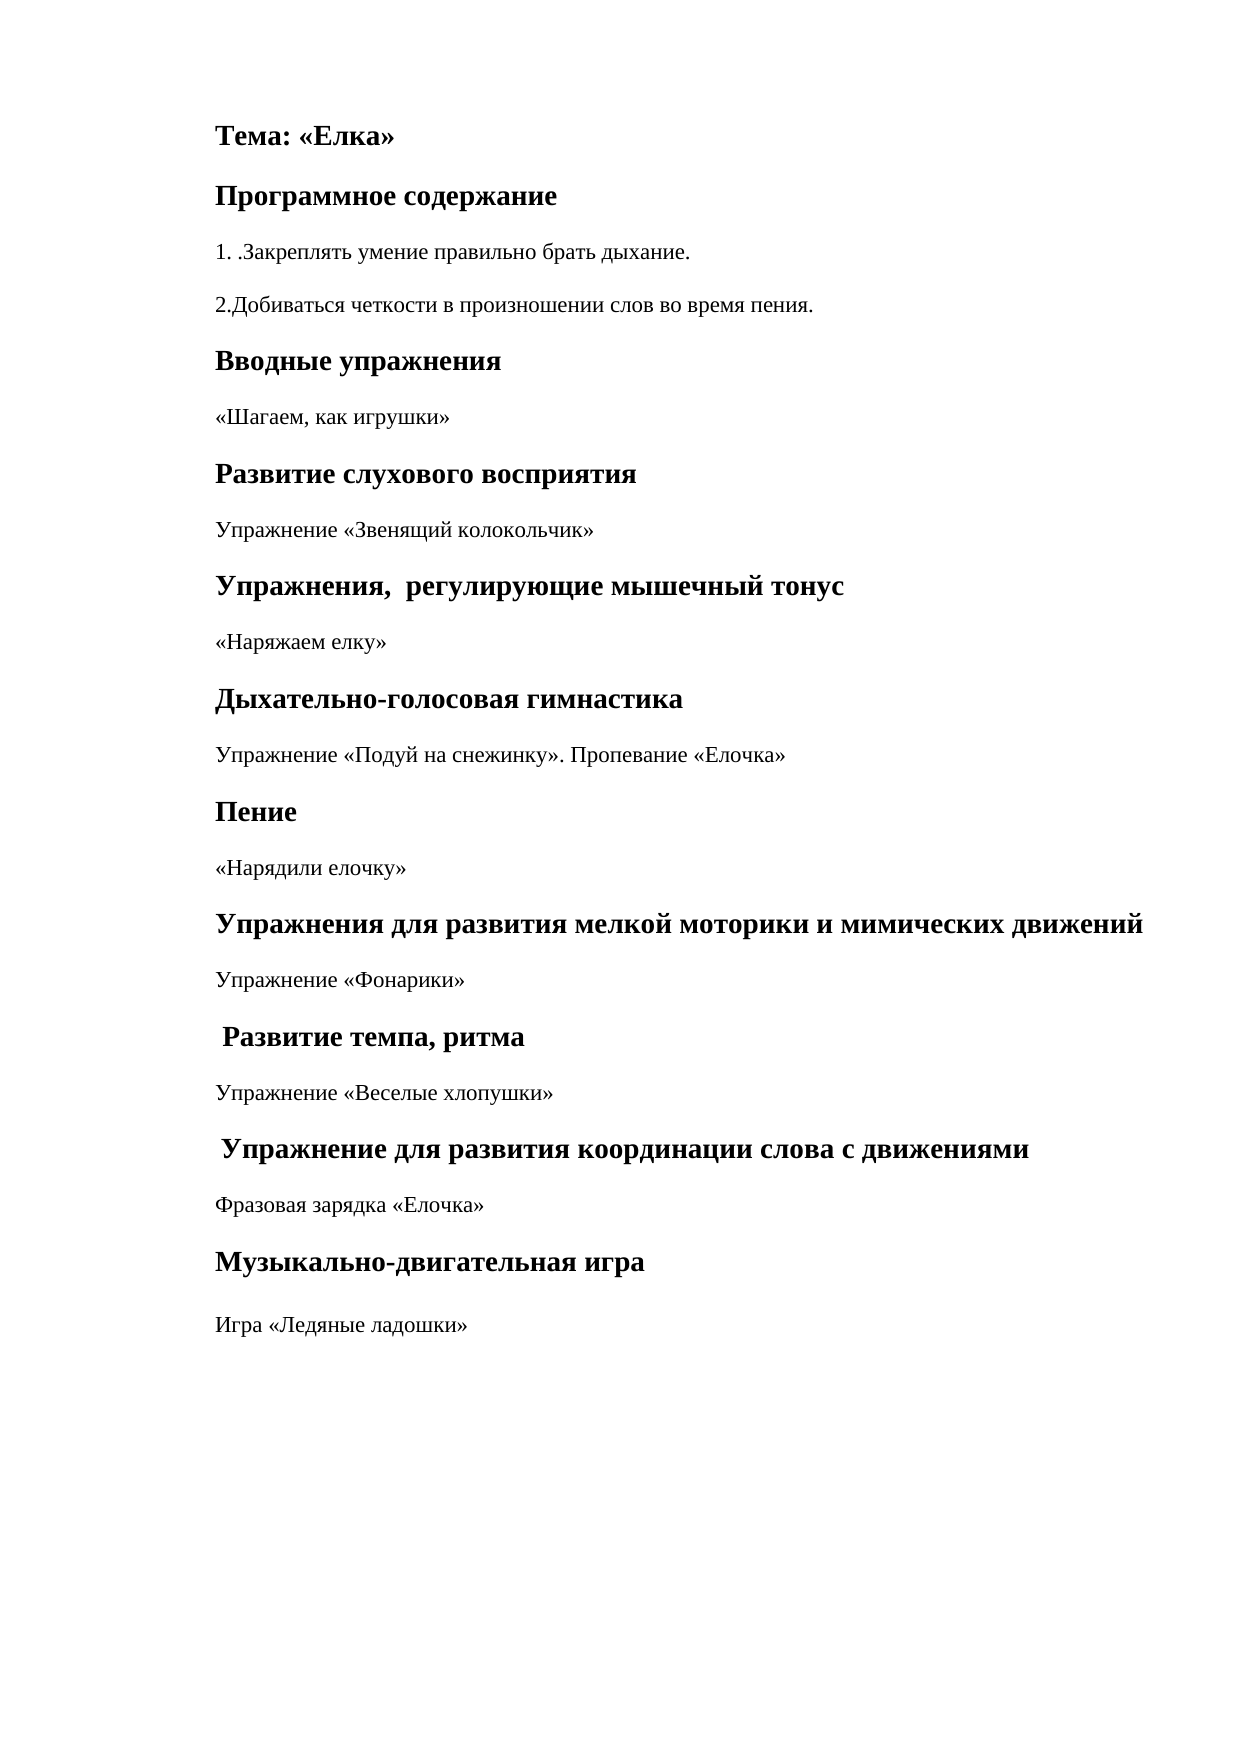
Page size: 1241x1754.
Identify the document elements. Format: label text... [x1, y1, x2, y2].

text Упражнение для развития координации слова с движениями [177, 1132, 1152, 1165]
text 1. .Закреплять умение правильно брать дыхание. [177, 238, 1152, 264]
text Упражнение «Подуй на снежинку». Пропевание «Елочка» [177, 741, 1152, 767]
text Музыкально-двигательная игра [177, 1244, 1152, 1278]
text Упражнение «Звенящий колокольчик» [177, 516, 1152, 542]
text Фразовая зарядка «Елочка» [177, 1191, 1152, 1218]
text Упражнение «Веселые хлопушки» [177, 1079, 1152, 1105]
text Развитие слухового восприятия [177, 456, 1152, 489]
text «Нарядили елочку» [177, 854, 1152, 880]
text Упражнения, регулирующие мышечный тонус [177, 568, 1152, 602]
text Вводные упражнения [177, 343, 1152, 377]
text «Шагаем, как игрушки» [177, 403, 1152, 429]
text «Наряжаем елку» [177, 628, 1152, 655]
text Упражнение «Фонарики» [177, 966, 1152, 993]
text Игра «Ледяные ладошки» [177, 1311, 1152, 1338]
text Тема: «Елка» [177, 118, 1152, 152]
text Дыхательно-голосовая гимнастика [177, 681, 1152, 715]
text Программное содержание [177, 178, 1152, 212]
text 2.Добиваться четкости в произношении слов во время пения. [177, 291, 1152, 317]
text Упражнения для развития мелкой моторики и мимических движений [177, 906, 1152, 940]
text Пение [177, 794, 1152, 827]
text Развитие темпа, ритма [177, 1019, 1152, 1052]
